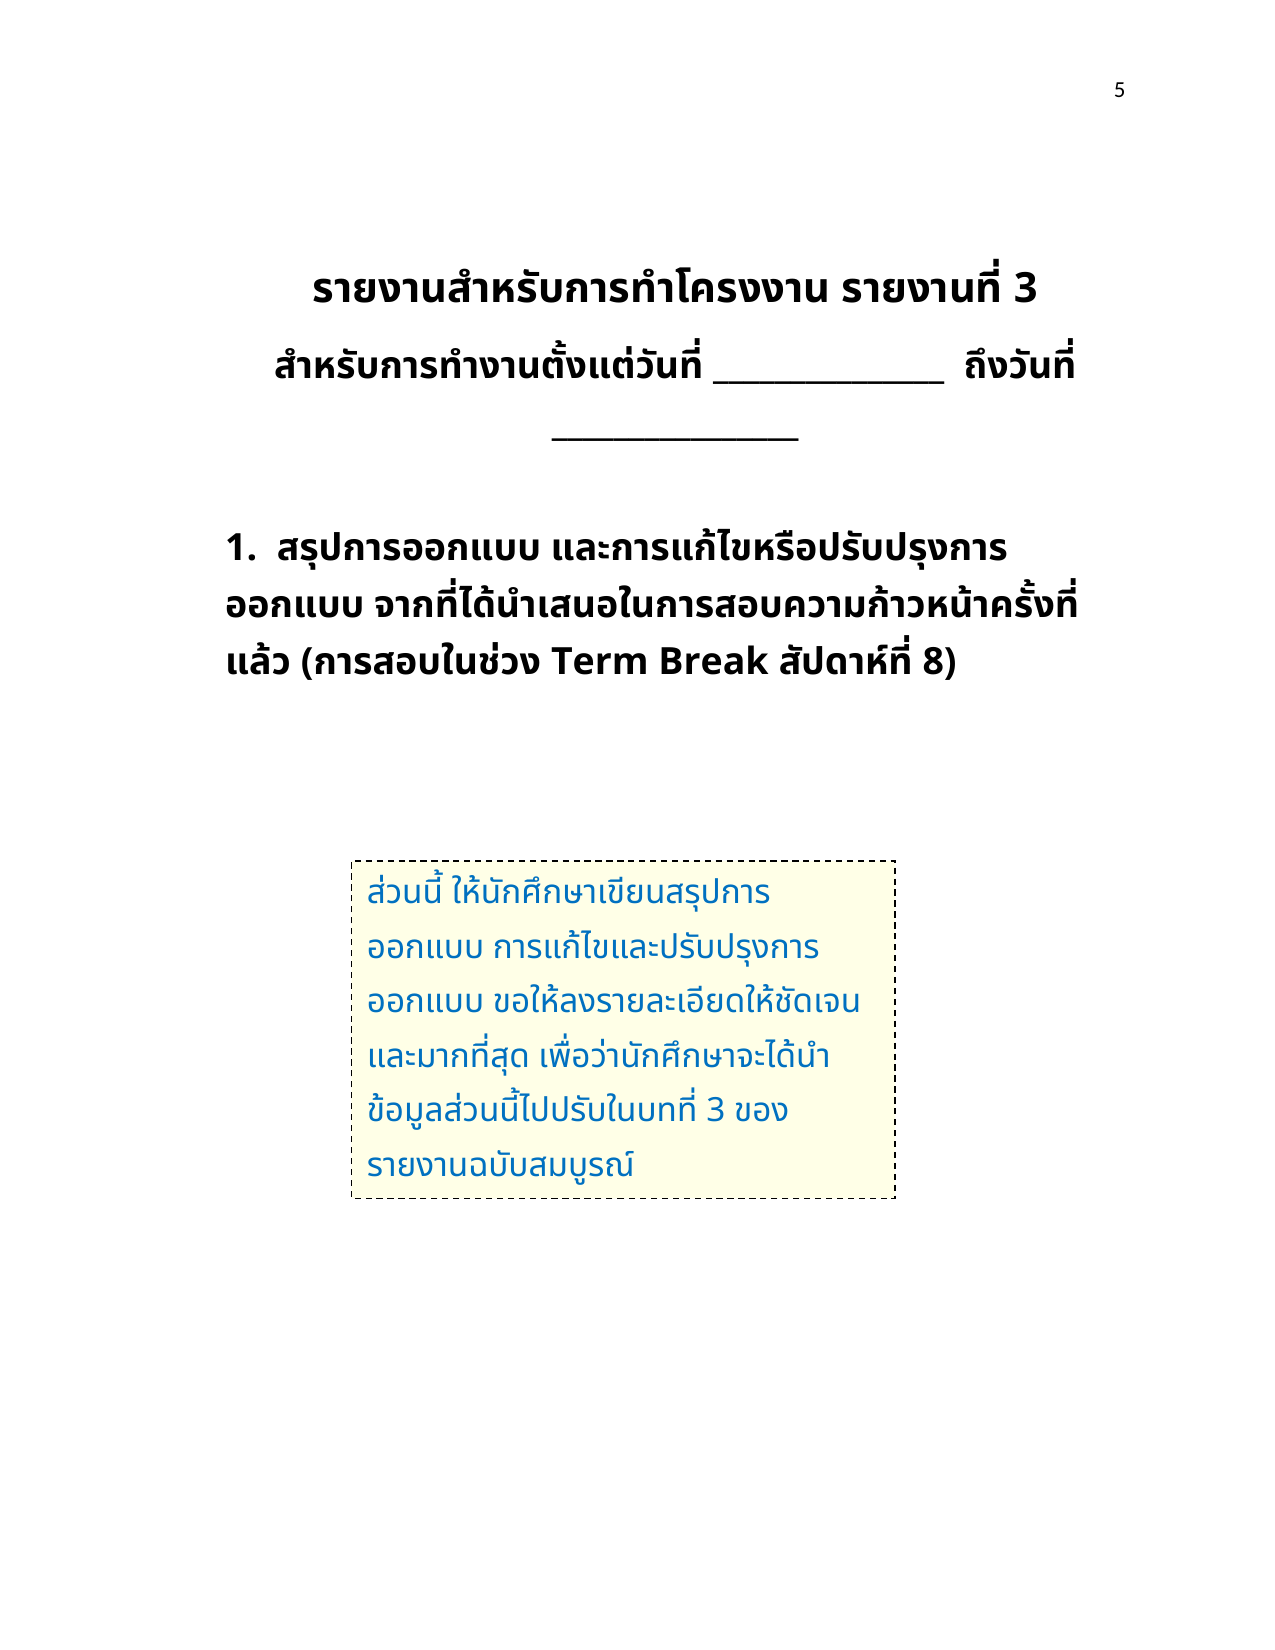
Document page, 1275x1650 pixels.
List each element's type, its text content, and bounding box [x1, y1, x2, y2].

text 1. สรุปการออกแบบ และการแก้ไขหรือปรับปรุงการออกแบบ จากที่ได้นำเสนอในการสอบความก้าวหน้าครั้งที่แล้ว (การสอบในช่วง Term Break สัปดาห์ที่ 8) [225, 521, 1125, 691]
text สำหรับการทำงานตั้งแต่วันที่ _______________ ถึงวันที่ ________________ [225, 338, 1125, 446]
text รายงานสำหรับการทำโครงงาน รายงานที่ 3 [225, 258, 1125, 321]
